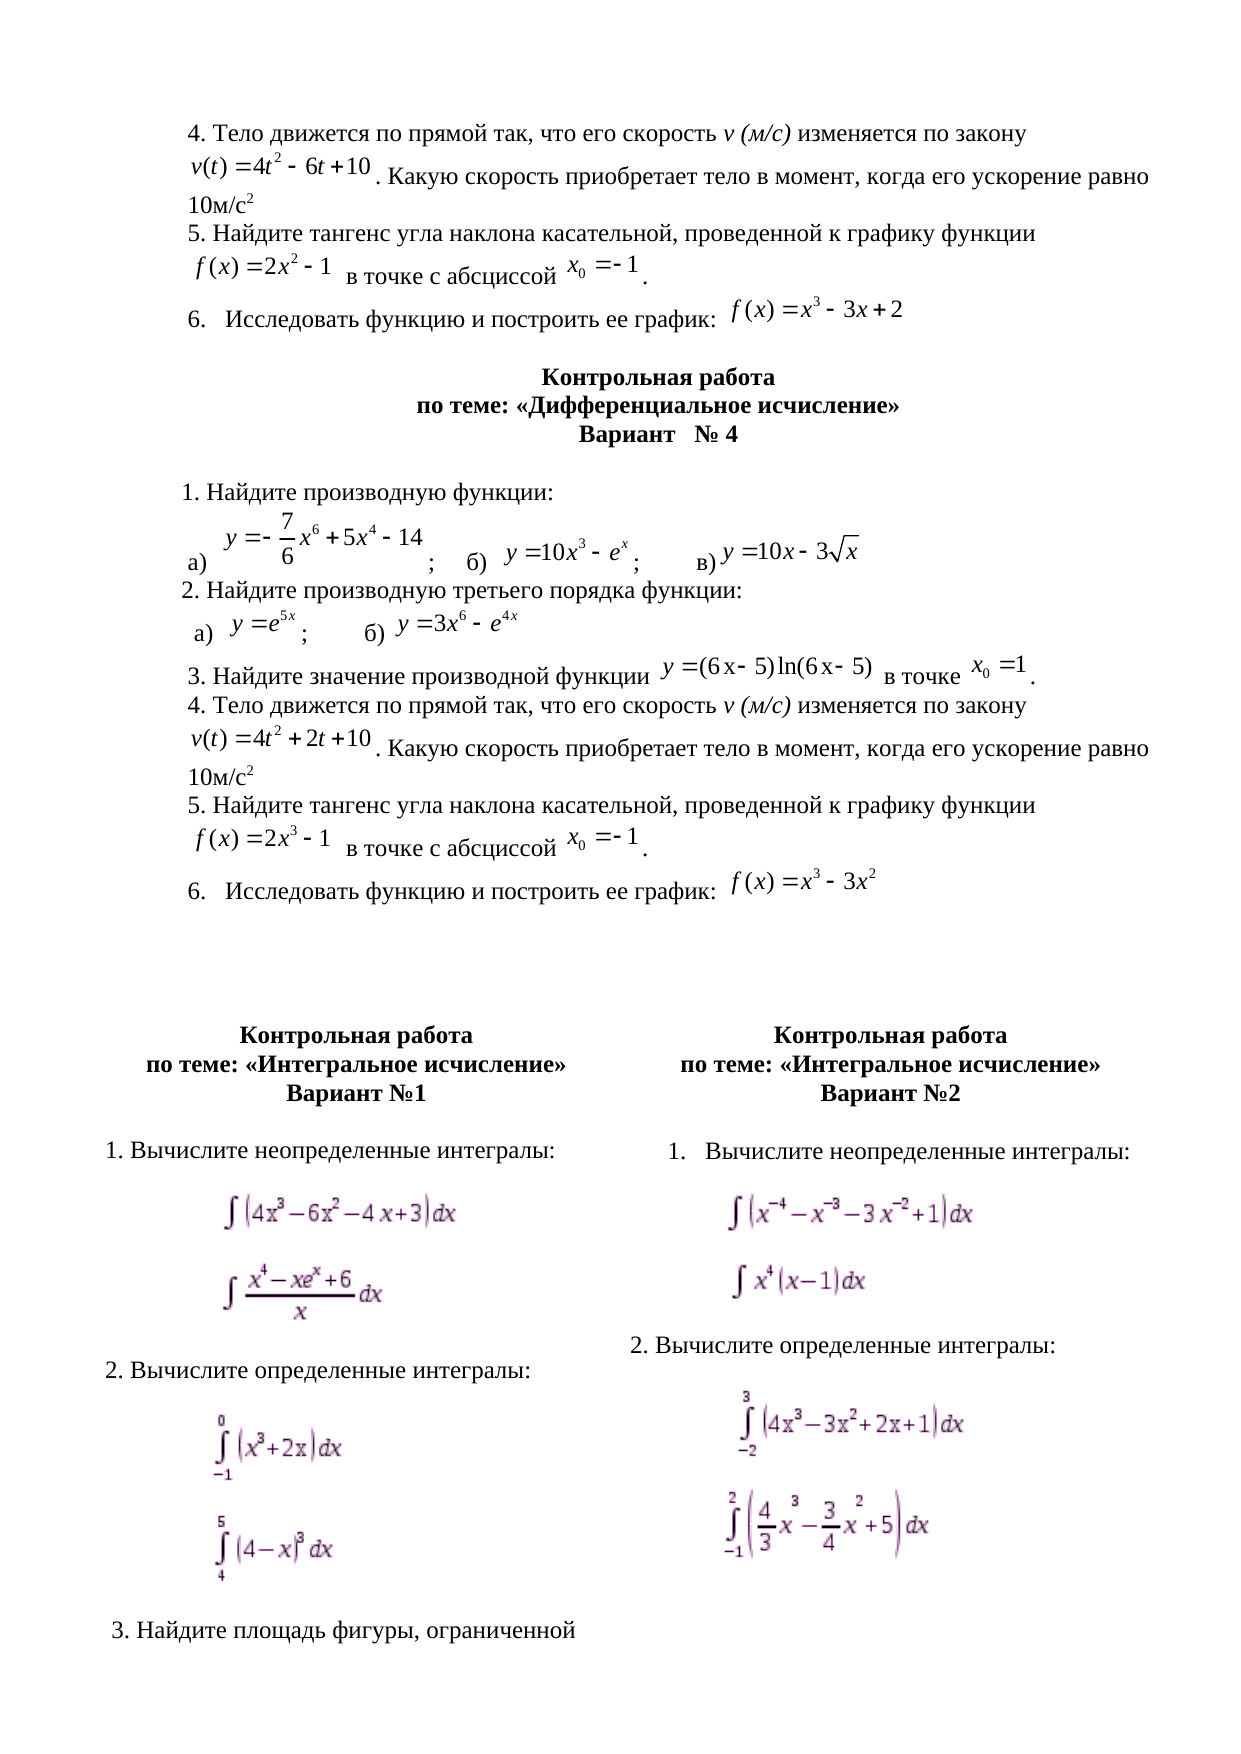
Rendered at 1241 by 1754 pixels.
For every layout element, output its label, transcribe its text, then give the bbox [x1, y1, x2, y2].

text Контрольная работа [150, 362, 1166, 391]
picture [214, 1261, 390, 1326]
text 1. Найдите производную функции: [150, 477, 1166, 506]
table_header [619, 963, 1162, 1644]
picture [216, 1193, 465, 1233]
picture [719, 1193, 982, 1234]
picture [723, 1262, 873, 1302]
text Вариант № 4 [150, 419, 1166, 448]
picture [206, 1514, 342, 1586]
picture [206, 1412, 350, 1485]
text 5. Найдите тангенс угла наклона касательной, проведенной к графику функции в точке с абсциссой . [187, 791, 1166, 862]
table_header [94, 963, 619, 1644]
text 2. Найдите производную третьего порядка функции: [150, 576, 1166, 604]
text 5. Найдите тангенс угла наклона касательной, проведенной к графику функции в точке с абсциссой . [187, 218, 1166, 290]
text 3. Найдите значение производной функции в точке . [187, 647, 1166, 690]
text а) ; б) ; в) [150, 506, 1166, 576]
text 4. Тело движется по прямой так, что его скорость v (м/с) изменяется по закону . Какую скорость приобретает тело в момент, когда его ускорение равно 10м/с2 [187, 690, 1166, 791]
text а) ; б) [187, 604, 1166, 647]
text 4. Тело движется по прямой так, что его скорость v (м/с) изменяется по закону . Какую скорость приобретает тело в момент, когда его ускорение равно 10м/с2 [187, 118, 1166, 218]
text 6. Исследовать функцию и построить ее график: [187, 862, 1166, 905]
picture [717, 1489, 938, 1562]
text по теме: «Дифференциальное исчисление» [150, 391, 1166, 419]
text 6. Исследовать функцию и построить ее график: [187, 290, 1166, 333]
picture [731, 1388, 973, 1461]
